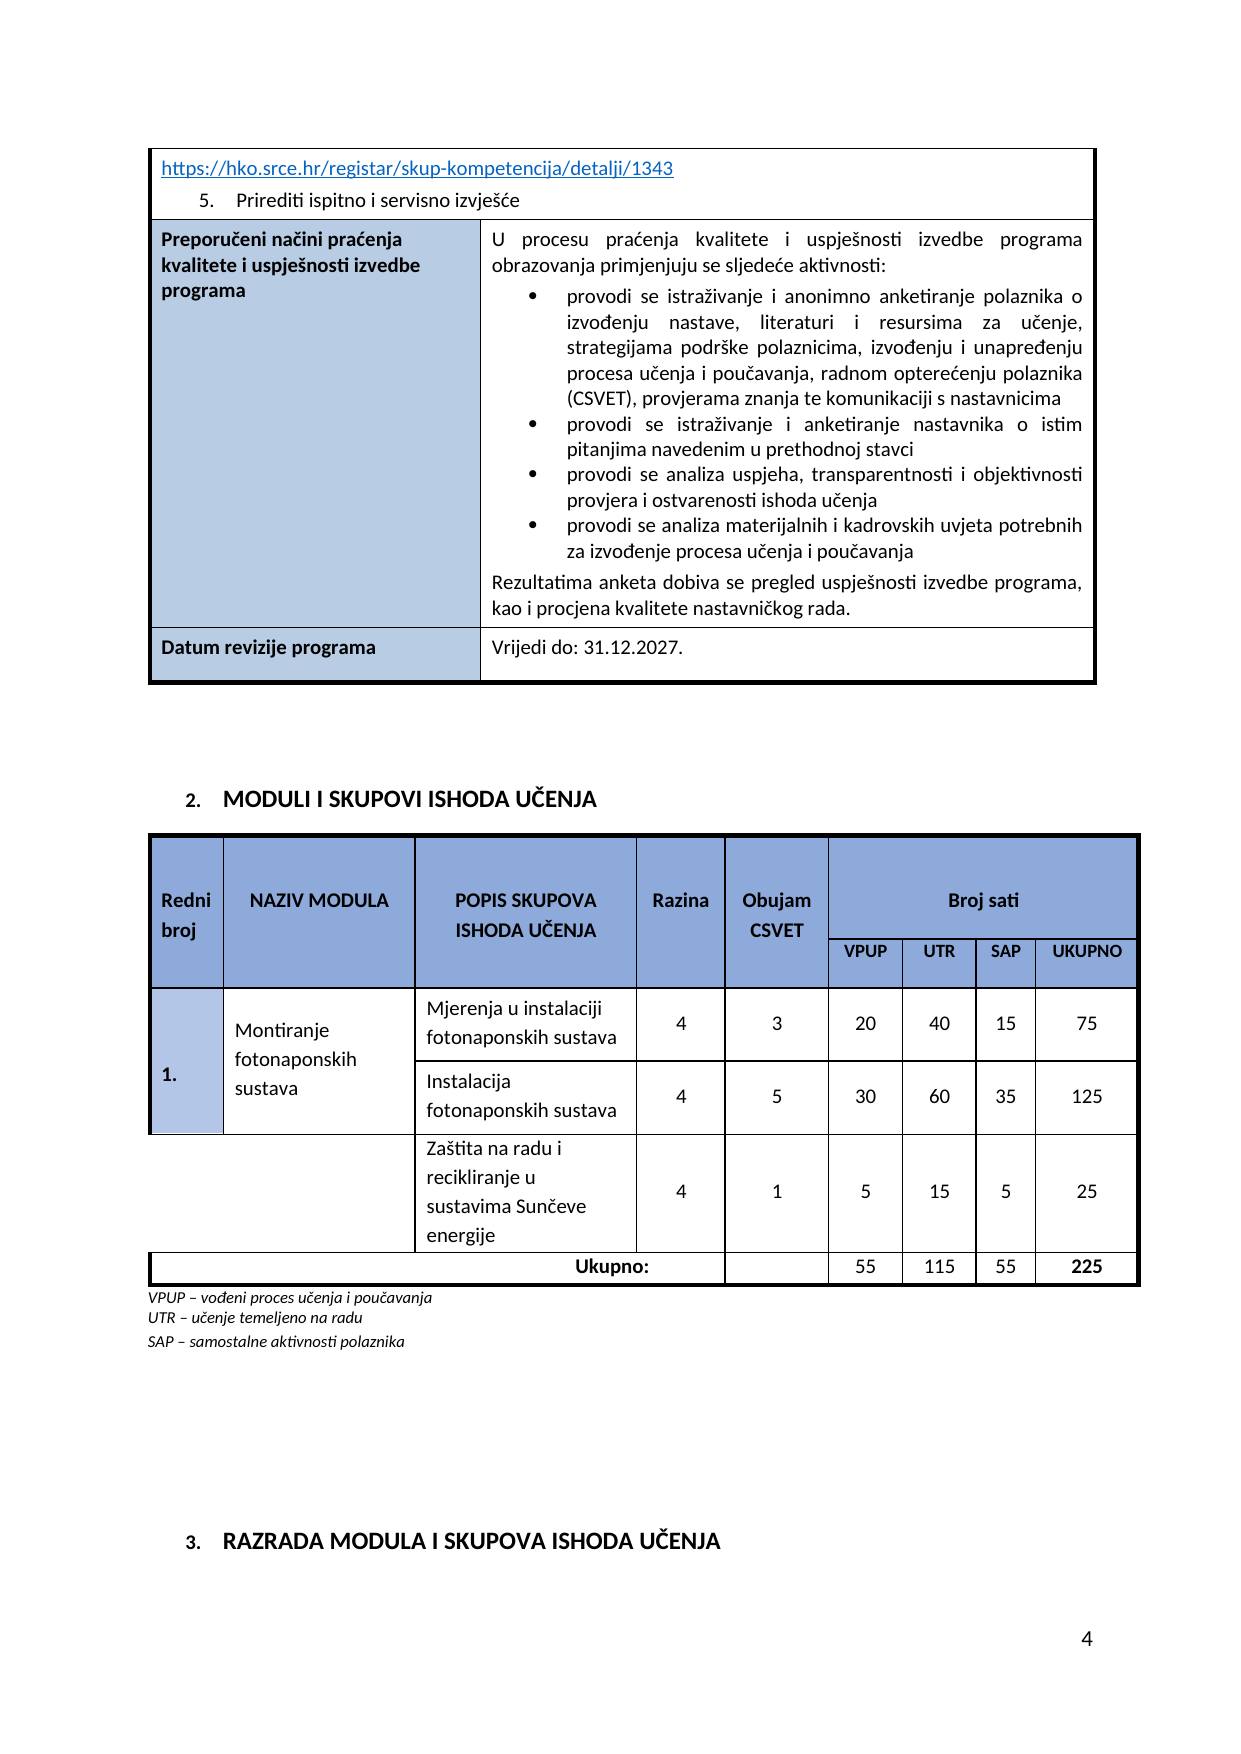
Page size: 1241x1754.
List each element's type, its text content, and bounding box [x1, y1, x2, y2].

table_cell UKUPNO [1036, 940, 1136, 987]
table_cell 25 [1036, 1135, 1136, 1252]
table_cell 225 [1036, 1253, 1136, 1283]
table_cell Zaštita na radu i recikliranje u sustavima Sunčeve energije [416, 1135, 636, 1252]
table_header POPIS SKUPOVA ISHODA UČENJA [416, 838, 636, 987]
table_cell 35 [977, 1062, 1035, 1133]
table_cell Preporučeni načini praćenja kvalitete i uspješnosti izvedbe programa [152, 220, 480, 627]
table_cell 15 [977, 989, 1035, 1060]
table_cell VPUP [829, 940, 902, 987]
table_cell 4 [637, 1062, 724, 1133]
table_cell Mjerenja u instalaciji fotonaponskih sustava [416, 989, 636, 1060]
table_cell 20 [829, 989, 902, 1060]
table_header Redni broj [152, 838, 223, 987]
table_cell Datum revizije programa [152, 628, 480, 680]
table_cell 4 [637, 1135, 724, 1252]
table_cell 30 [829, 1062, 902, 1133]
table_cell Ukupno: [152, 1253, 724, 1283]
table_cell U procesu praćenja kvalitete i uspješnosti izvedbe programa obrazovanja primjenjuju se sljedeće aktivnosti: provodi se istraživanje i anonimno anketiranje polaznika o izvođenju nastave, literaturi i resursima za učenje, strategijama podrške polaznicima, izvođenju i unapređenju procesa učenja i poučavanja, radnom opterećenju polaznika (CSVET), provjerama znanja te komunikaciji s nastavnicima provodi se istraživanje i anketiranje nastavnika o istim pitanjima navedenim u prethodnoj stavci provodi se analiza uspjeha, transparentnosti i objektivnosti provjera i ostvarenosti ishoda učenja provodi se analiza materijalnih i kadrovskih uvjeta potrebnih za izvođenje procesa učenja i poučavanja Rezultatima anketa dobiva se pregled uspješnosti izvedbe programa, kao i procjena kvalitete nastavničkog rada. [481, 220, 1093, 627]
table_cell [726, 1253, 828, 1283]
table_cell Instalacija fotonaponskih sustava [416, 1062, 636, 1133]
table_header NAZIV MODULA [224, 838, 414, 987]
text UTR – učenje temeljeno na radu [148, 1308, 1093, 1328]
table_cell 55 [977, 1253, 1035, 1283]
table_cell 75 [1036, 989, 1136, 1060]
text SAP – samostalne aktivnosti polaznika [148, 1331, 1093, 1351]
text VPUP – vođeni proces učenja i poučavanja [148, 1287, 1093, 1308]
table_cell 55 [829, 1253, 902, 1283]
table_cell 1. [152, 989, 223, 1133]
list MODULI I SKUPOVI ISHODA UČENJA [185, 783, 1093, 814]
table_cell SAP [977, 940, 1035, 987]
table_cell 125 [1036, 1062, 1136, 1133]
table_cell 5 [977, 1135, 1035, 1252]
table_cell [152, 149, 1093, 219]
table_cell 3 [726, 989, 828, 1060]
table_cell Montiranje fotonaponskih sustava [224, 989, 414, 1133]
table_cell 40 [903, 989, 975, 1060]
list RAZRADA MODULA I SKUPOVA ISHODA UČENJA [185, 1525, 1093, 1556]
table_cell 115 [903, 1253, 975, 1283]
table_cell 5 [726, 1062, 828, 1133]
table_cell UTR [903, 940, 975, 987]
table_cell 15 [903, 1135, 975, 1252]
table_cell Vrijedi do: 31.12.2027. [481, 628, 1093, 680]
table_cell 4 [637, 989, 724, 1060]
table_header Razina [637, 838, 724, 987]
table_header Broj sati [829, 838, 1136, 938]
table_cell 1 [726, 1135, 828, 1252]
table_cell 60 [903, 1062, 975, 1133]
table_cell 5 [829, 1135, 902, 1252]
table_header Obujam CSVET [726, 838, 828, 987]
